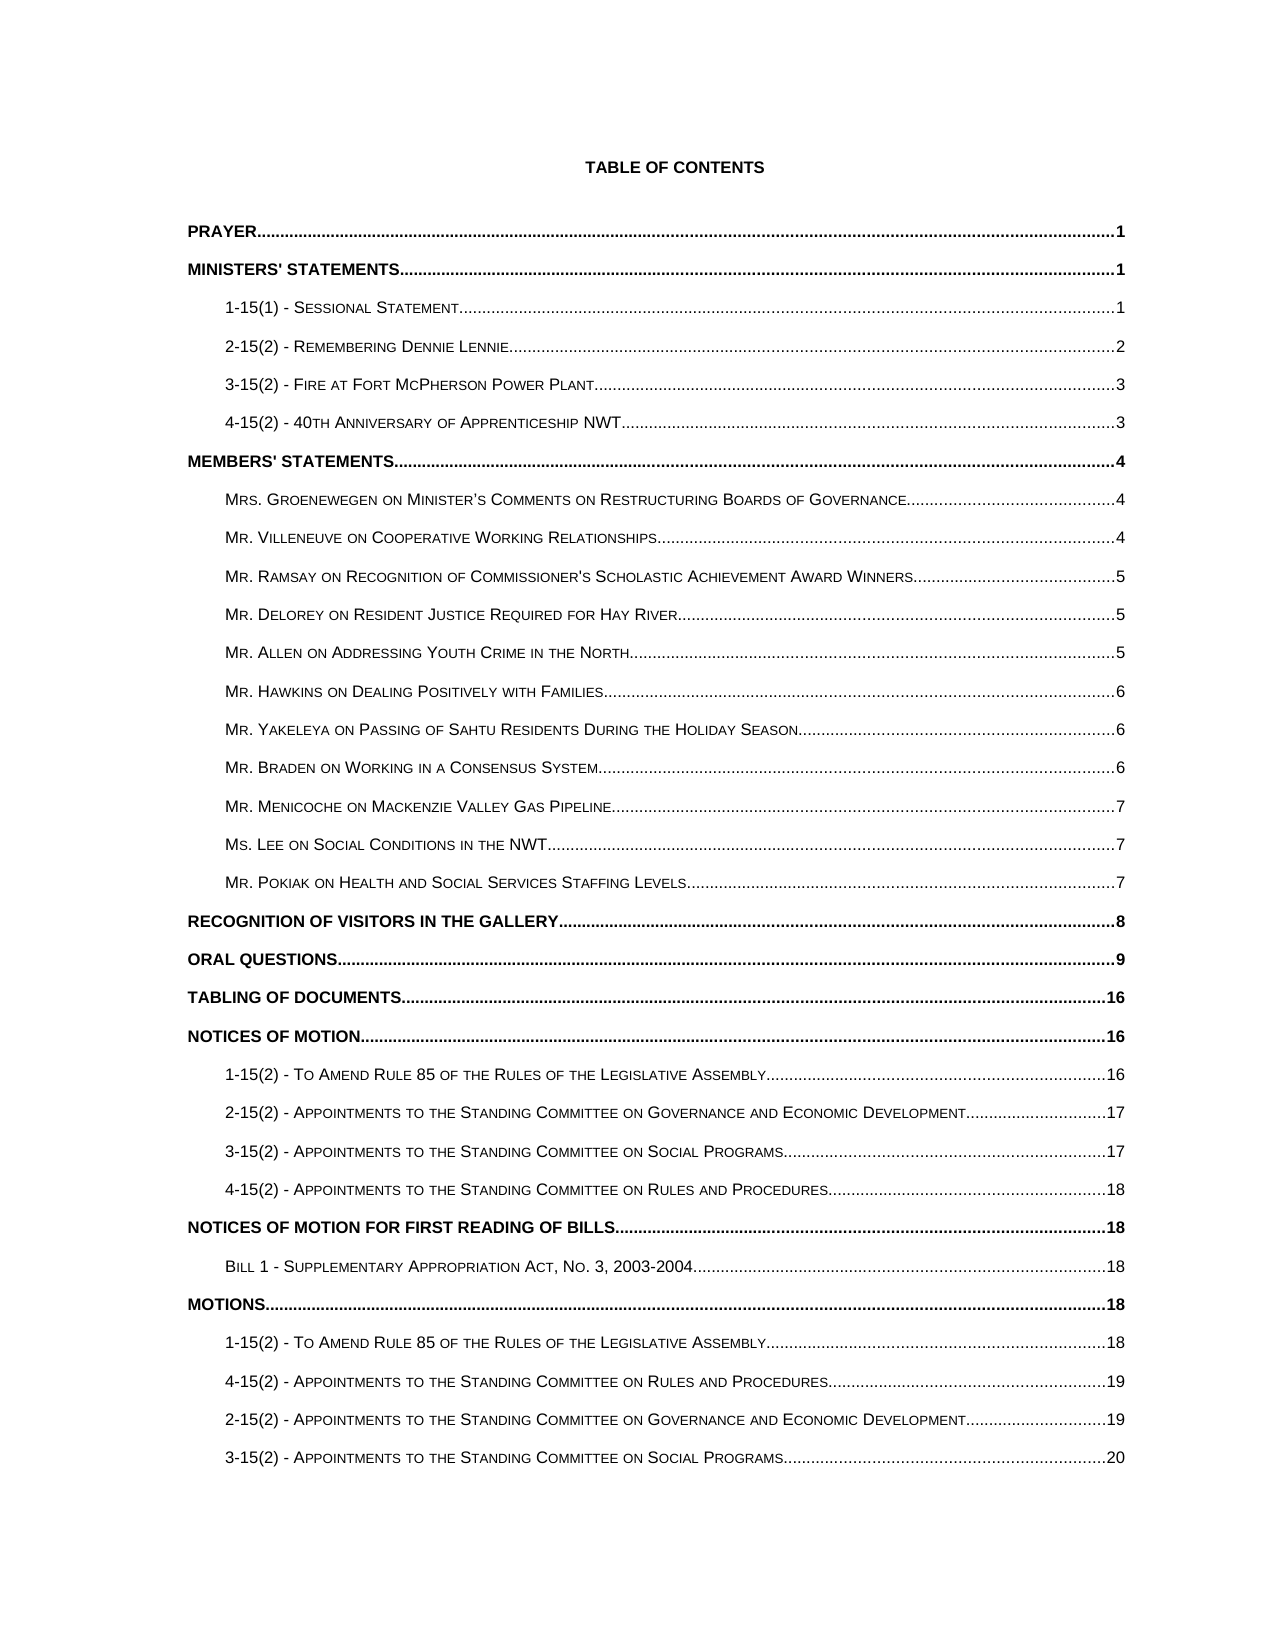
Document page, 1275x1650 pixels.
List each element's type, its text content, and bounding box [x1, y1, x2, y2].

text Mr. Villeneuve on Cooperative Working Relationships 4 [187, 528, 1162, 547]
text NOTICES OF MOTION 16 [187, 1027, 1162, 1046]
text Ms. Lee on Social Conditions in the NWT 7 [187, 835, 1162, 854]
text Mr. Menicoche on Mackenzie Valley Gas Pipeline 7 [187, 797, 1162, 816]
text PRAYER 1 [187, 222, 1162, 241]
text 2-15(2) - Remembering Dennie Lennie 2 [187, 337, 1162, 356]
text Mr. Braden on Working in a Consensus System 6 [187, 758, 1162, 777]
text 4-15(2) - Appointments to the Standing Committee on Rules and Procedures 19 [187, 1372, 1162, 1391]
text Mr. Yakeleya on Passing of Sahtu Residents During the Season 6 [187, 720, 1162, 739]
text Mr. Hawkins on Dealing Positively with Families 6 [187, 682, 1162, 701]
text MEMBERS' STATEMENTS 4 [187, 452, 1162, 471]
text Bill 1 - Supplementary Appropriation Act, No. 3, 2003-2004 18 [187, 1257, 1162, 1276]
text Mr. Pokiak on Health and Social Services Staffing Levels 7 [187, 873, 1162, 892]
text Mr. Ramsay on Recognition of Commissioner's Scholastic Achievement Award Winners 5 [187, 567, 1162, 586]
text 3-15(2) - Fire at Fort McPherson Power Plant 3 [187, 375, 1162, 394]
text MOTIONS 18 [187, 1295, 1162, 1314]
text Mrs. Groenewegen on Minister’s Comments on Restructuring Boards of Governance 4 [187, 490, 1162, 509]
text 4-15(2) - Appointments to the Standing Committee on Rules and Procedures 18 [187, 1180, 1162, 1199]
text 3-15(2) - Appointments to the Standing Committee on Social Programs 17 [187, 1142, 1162, 1161]
text 4-15(2) - 40th Anniversary of Apprenticeship NWT 3 [187, 413, 1162, 432]
text 3-15(2) - Appointments to the Standing Committee on Social Programs 20 [187, 1448, 1162, 1467]
text 1-15(2) - To Amend Rule 85 of the Rules of the Legislative Assembly 16 [187, 1065, 1162, 1084]
text NOTICES OF MOTION FOR FIRST OF BILLS 18 [187, 1218, 1162, 1237]
subtitle TABLE OF CONTENTS [187, 158, 1162, 177]
text Mr. Allen on Addressing Youth Crime in the North 5 [187, 643, 1162, 662]
text 2-15(2) - Appointments to the Standing Committee on Governance and Economic Development 19 [187, 1410, 1162, 1429]
text RECOGNITION OF VISITORS IN THE GALLERY 8 [187, 912, 1162, 931]
text Mr. Delorey on Resident Justice Required 5 [187, 605, 1162, 624]
text 2-15(2) - Appointments to the Standing Committee on Governance and Economic Development 17 [187, 1103, 1162, 1122]
text ORAL QUESTIONS 9 [187, 950, 1162, 969]
text TABLING OF DOCUMENTS 16 [187, 988, 1162, 1007]
text 1-15(1) - Sessional Statement 1 [187, 298, 1162, 317]
text MINISTERS' STATEMENTS 1 [187, 260, 1162, 279]
text 1-15(2) - To Amend Rule 85 of the Rules of the Legislative Assembly 18 [187, 1333, 1162, 1352]
